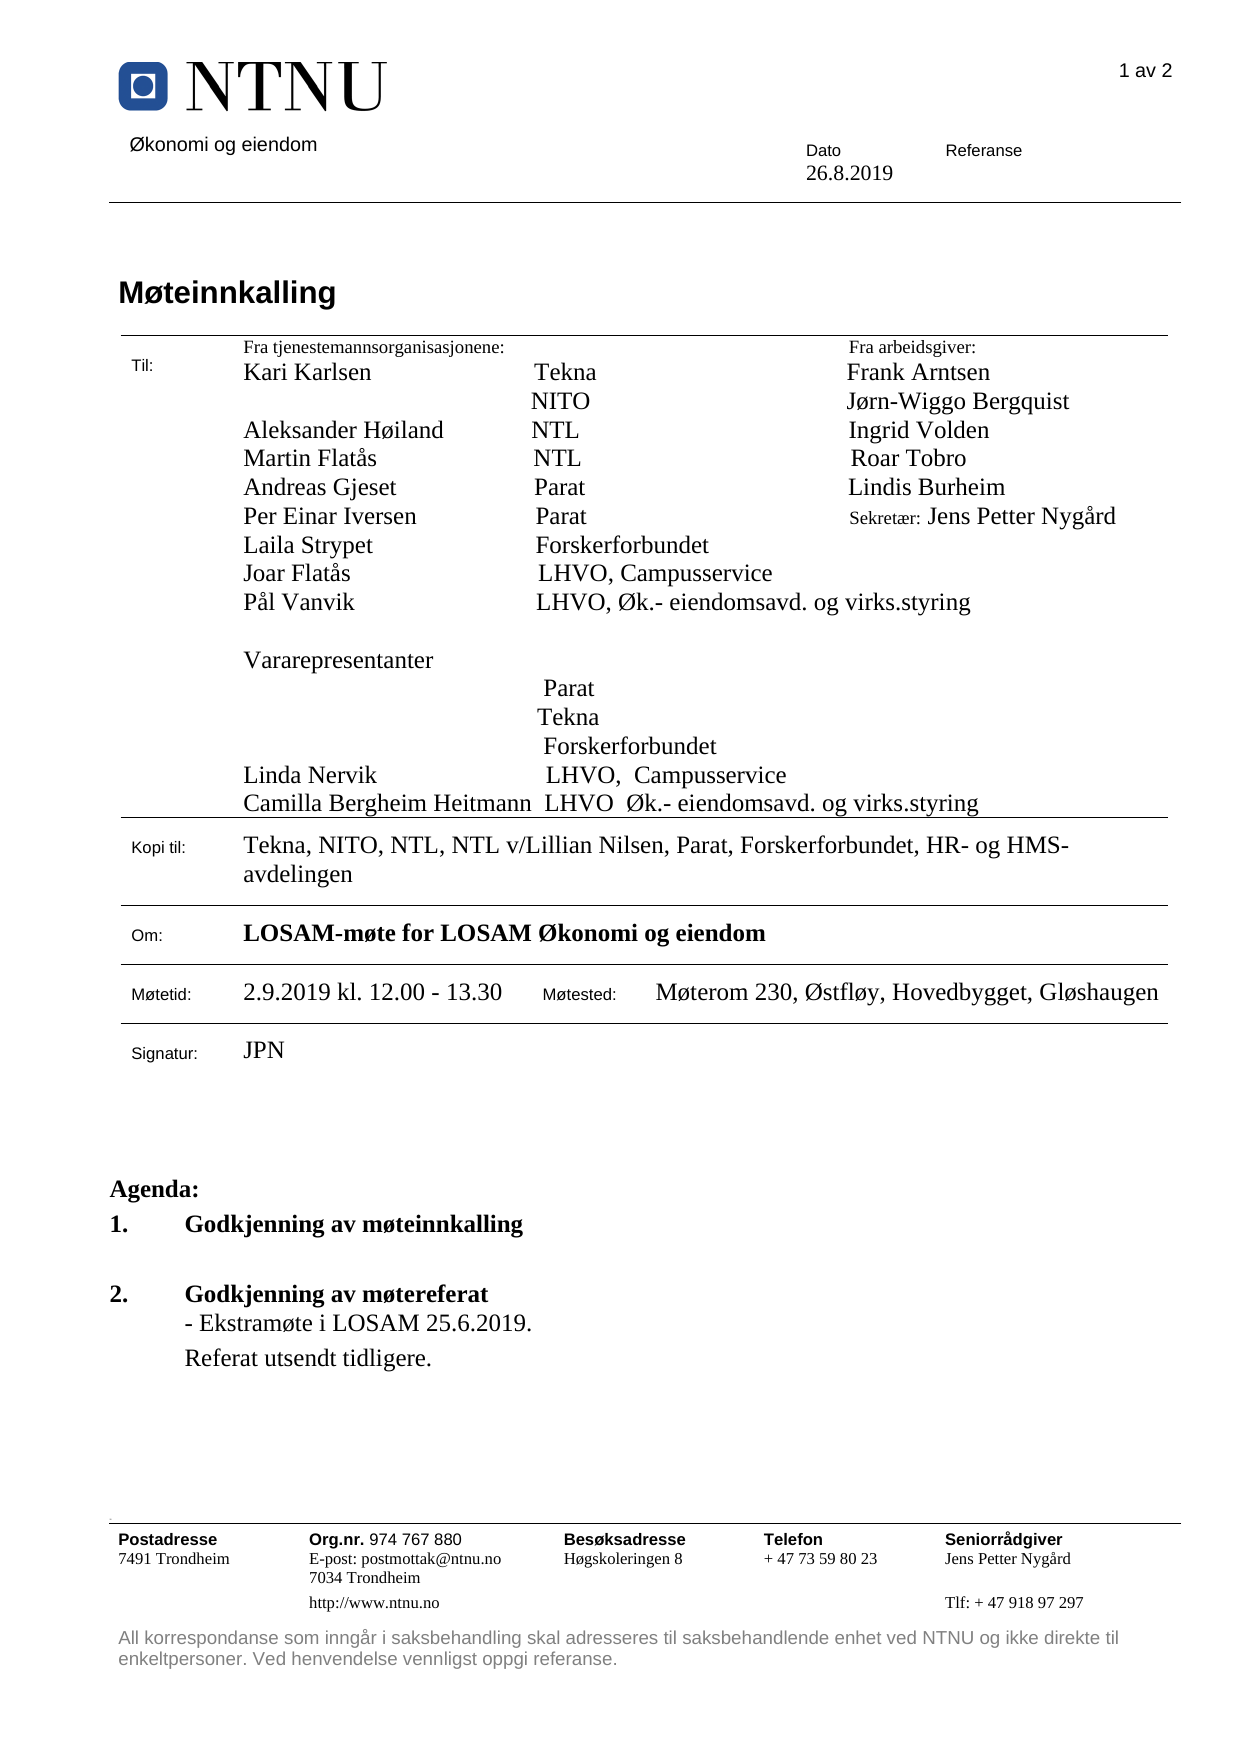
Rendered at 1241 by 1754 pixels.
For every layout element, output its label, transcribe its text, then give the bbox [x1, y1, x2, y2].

table_cell 2.9.2019 kl. 12.00 - 13.30 [233, 965, 532, 1023]
text 1. Godkjenning av møteinnkalling [109, 1209, 1172, 1238]
text Agenda: [109, 1174, 1172, 1203]
text Møteinnkalling [118, 274, 1172, 309]
picture [118, 62, 387, 112]
table_cell Møtested: [532, 965, 645, 1023]
table_header Fra tjenestemannsorganisasjonene: Fra arbeidsgiver: Kari Karlsen Tekna Frank Arntsen NITO Jørn-Wiggo Bergquist Aleksander Høiland NTL Ingrid Volden Martin Flatås NTL Roar Tobro Andreas Gjeset Parat Lindis Burheim Per Einar Iversen Parat Sekretær: Jens Petter Nygård Laila Strypet Forskerforbundet Joar Flatås LHVO, Campusservice Pål Vanvik LHVO, Øk.- eiendomsavd. og virks.styring Vararepresentanter Parat Tekna Forskerforbundet Linda Nervik LHVO, Campusservice Camilla Bergheim Heitmann LHVO Øk.- eiendomsavd. og virks.styring [233, 336, 1168, 817]
table_cell Møtetid: [121, 965, 232, 1023]
text 2. Godkjenning av møtereferat - Ekstramøte i LOSAM 25.6.2019. [109, 1279, 1172, 1337]
text Referat utsendt tidligere. [184, 1343, 1172, 1372]
table_cell LOSAM-møte for LOSAM Økonomi og eiendom [233, 906, 1168, 964]
table_cell Kopi til: [121, 818, 232, 905]
table_cell Om: [121, 906, 232, 964]
table_cell Tekna, NITO, NTL, NTL v/Lillian Nilsen, Parat, Forskerforbundet, HR- og HMS-avdelingen [233, 818, 1168, 905]
table_cell JPN [233, 1024, 1168, 1174]
table_cell Møterom 230, Østfløy, Hovedbygget, Gløshaugen [645, 965, 1168, 1023]
table_header Til: [121, 336, 232, 817]
table_cell Signatur: [121, 1024, 232, 1174]
